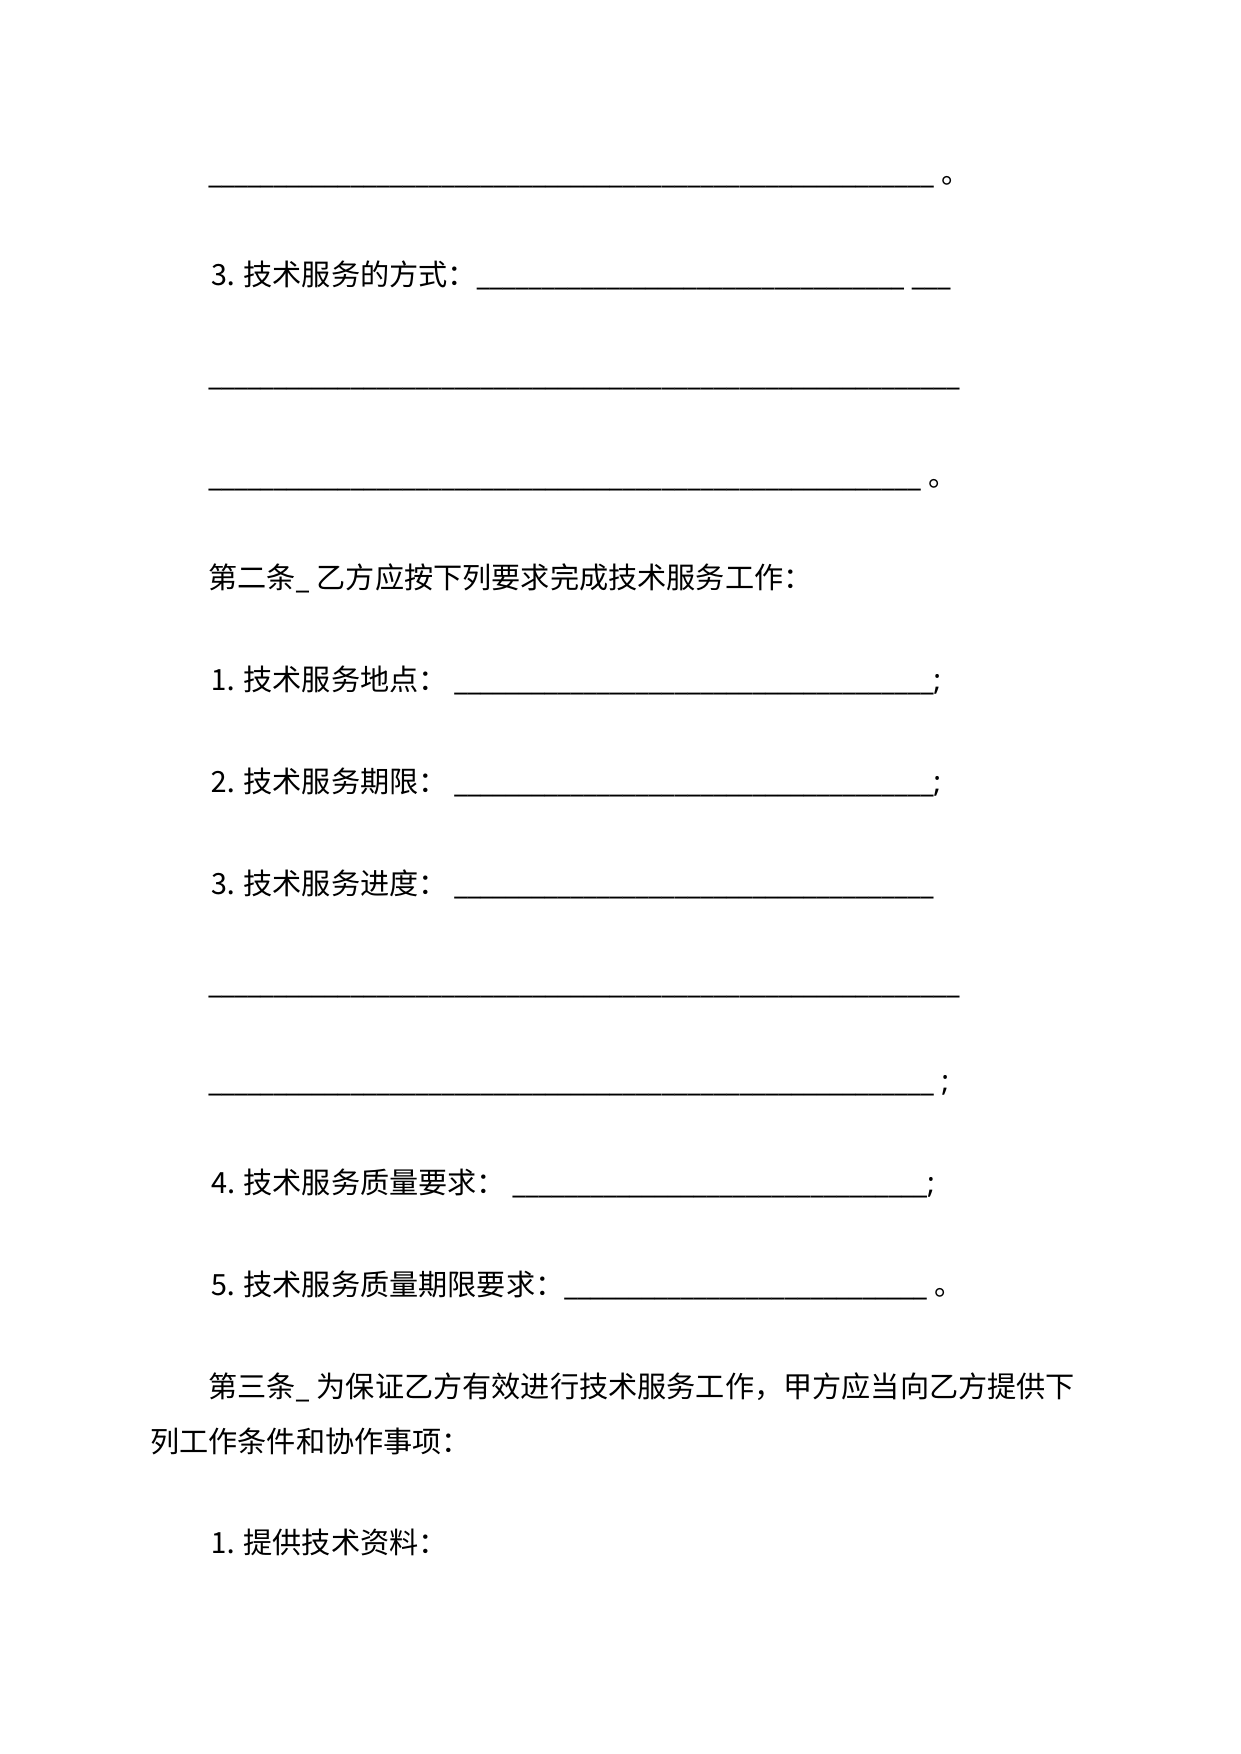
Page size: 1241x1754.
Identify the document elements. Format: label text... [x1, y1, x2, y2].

text ________________________________________________________ ; [150, 1061, 1090, 1100]
text ⒈提供技术资料： [150, 1520, 1090, 1562]
text 第二条_ 乙方应按下列要求完成技术服务工作： [150, 554, 1090, 597]
text ⒋技术服务质量要求： ________________________________; [150, 1159, 1090, 1202]
text ⒌技术服务质量期限要求：____________________________ 。 [150, 1261, 1090, 1303]
text ⒉技术服务期限： _____________________________________; [150, 758, 1090, 801]
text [150, 354, 1090, 394]
text ⒈技术服务地点： _____________________________________; [150, 656, 1090, 699]
text 第三条_ 为保证乙方有效进行技术服务工作，甲方应当向乙方提供下列工作条件和协作事项： [150, 1363, 1090, 1460]
text ________________________________________________________ 。 [150, 150, 1090, 192]
text _______________________________________________________ 。 [150, 452, 1090, 495]
text ⒊技术服务进度： _____________________________________ [150, 860, 1090, 903]
text __________________________________________________________ [150, 962, 1090, 1002]
text ⒊技术服务的方式：_________________________________ ___ [150, 252, 1090, 294]
